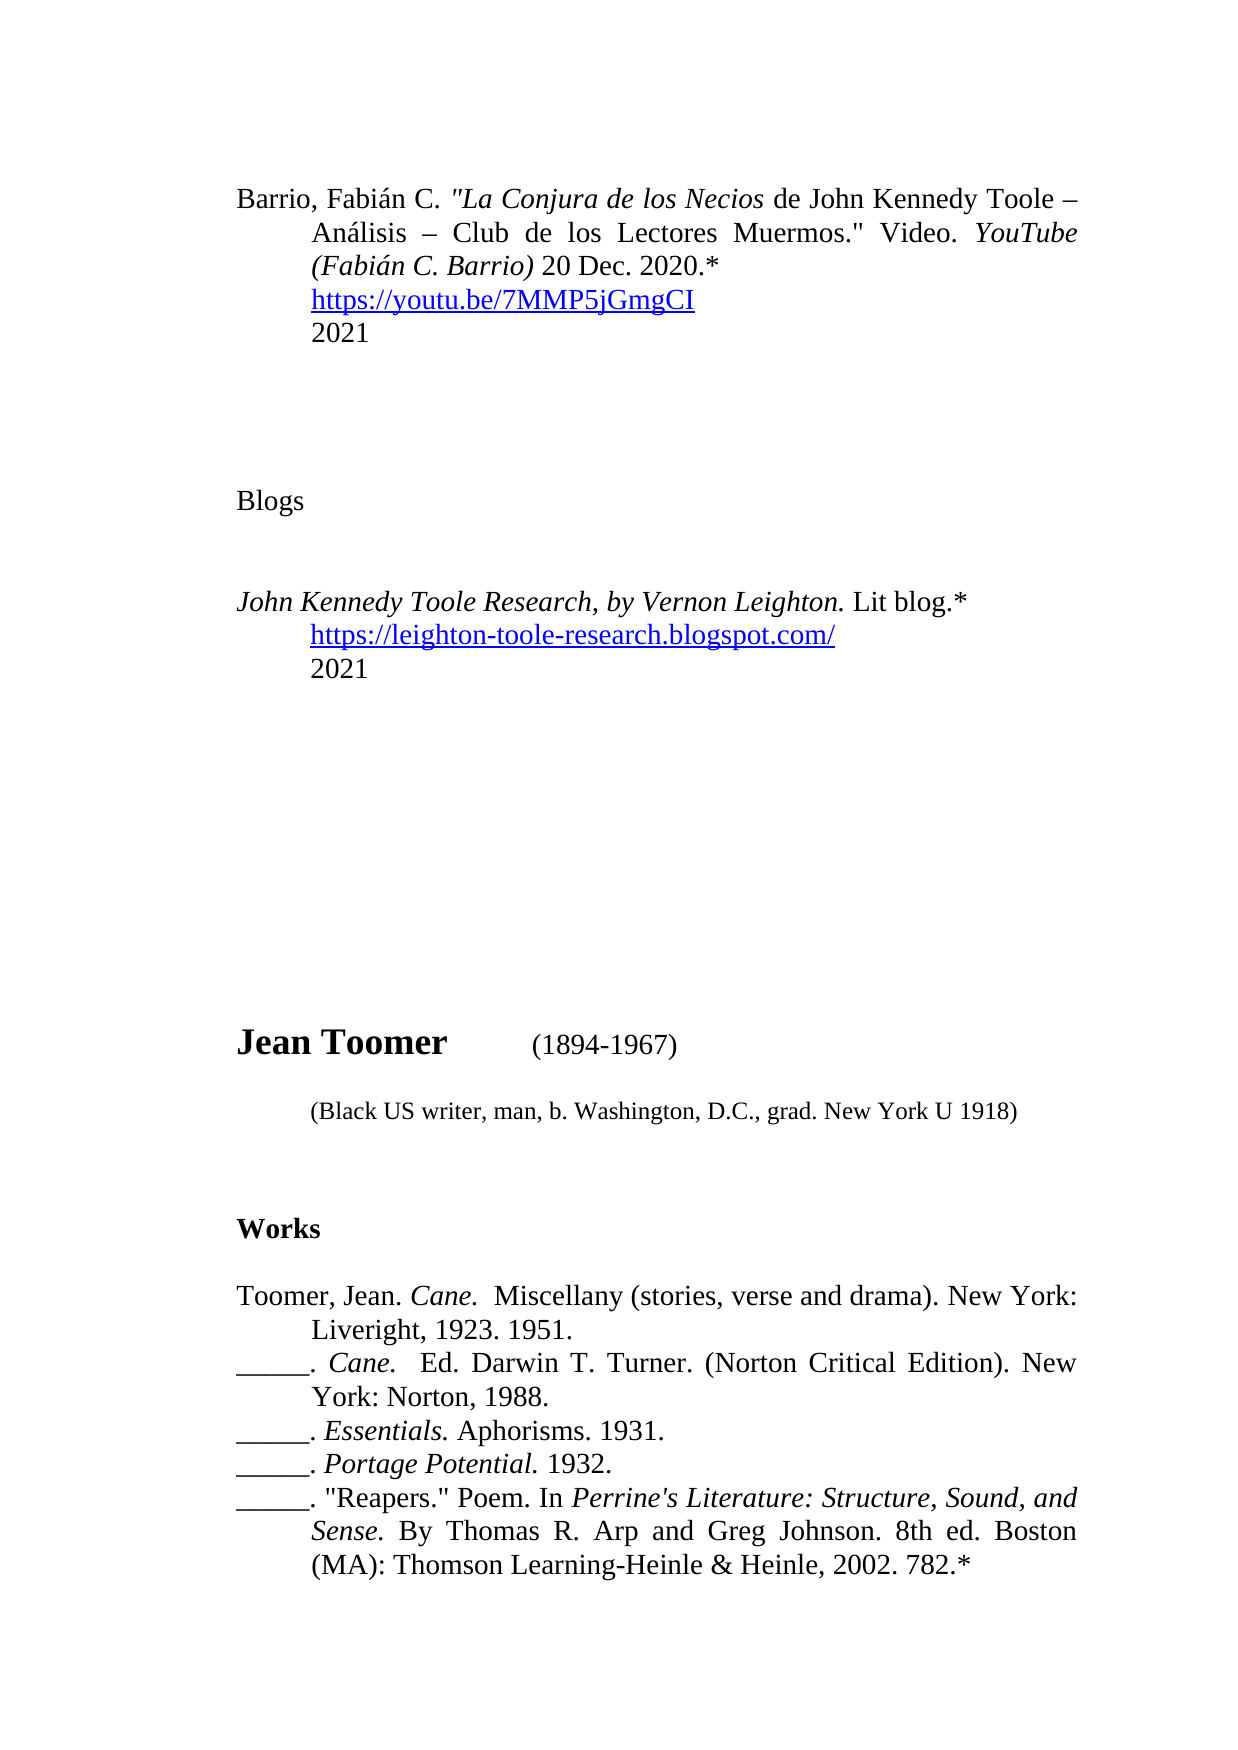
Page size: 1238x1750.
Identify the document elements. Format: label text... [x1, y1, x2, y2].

text _____. Cane. Ed. Darwin T. Turner. (Norton Critical Edition). New York: Norton, 1988. [236, 1346, 1078, 1413]
text John Kennedy Toole Research, by Vernon Leighton. Lit blog.* [236, 584, 1078, 617]
text Blogs [236, 483, 1078, 517]
text _____. "Reapers." Poem. In Perrine's Literature: Structure, Sound, and Sense. By Thomas R. Arp and Greg Johnson. 8th ed. Boston (MA): Thomson Learning-Heinle & Heinle, 2002. 782.* [236, 1480, 1078, 1580]
text https://leighton-toole-research.blogspot.com/ [236, 617, 1078, 651]
text Jean Toomer (1894-1967) [236, 1020, 1078, 1063]
text _____. Portage Potential. 1932. [236, 1446, 1078, 1480]
text 2021 [236, 651, 1078, 684]
text (Black US writer, man, b. Washington, D.C., grad. New York U 1918) [310, 1096, 1078, 1125]
text _____. Essentials. Aphorisms. 1931. [236, 1413, 1078, 1446]
text https://youtu.be/7MMP5jGmgCI [236, 282, 1078, 315]
text Barrio, Fabián C. "La Conjura de los Necios de John Kennedy Toole – Análisis – Club de los Lectores Muermos." Video. YouTube (Fabián C. Barrio) 20 Dec. 2020.* [236, 181, 1078, 282]
text Toomer, Jean. Cane. Miscellany (stories, verse and drama). New York: Liveright, 1923. 1951. [236, 1278, 1078, 1346]
text 2021 [236, 315, 1078, 349]
text Works [236, 1211, 1078, 1245]
